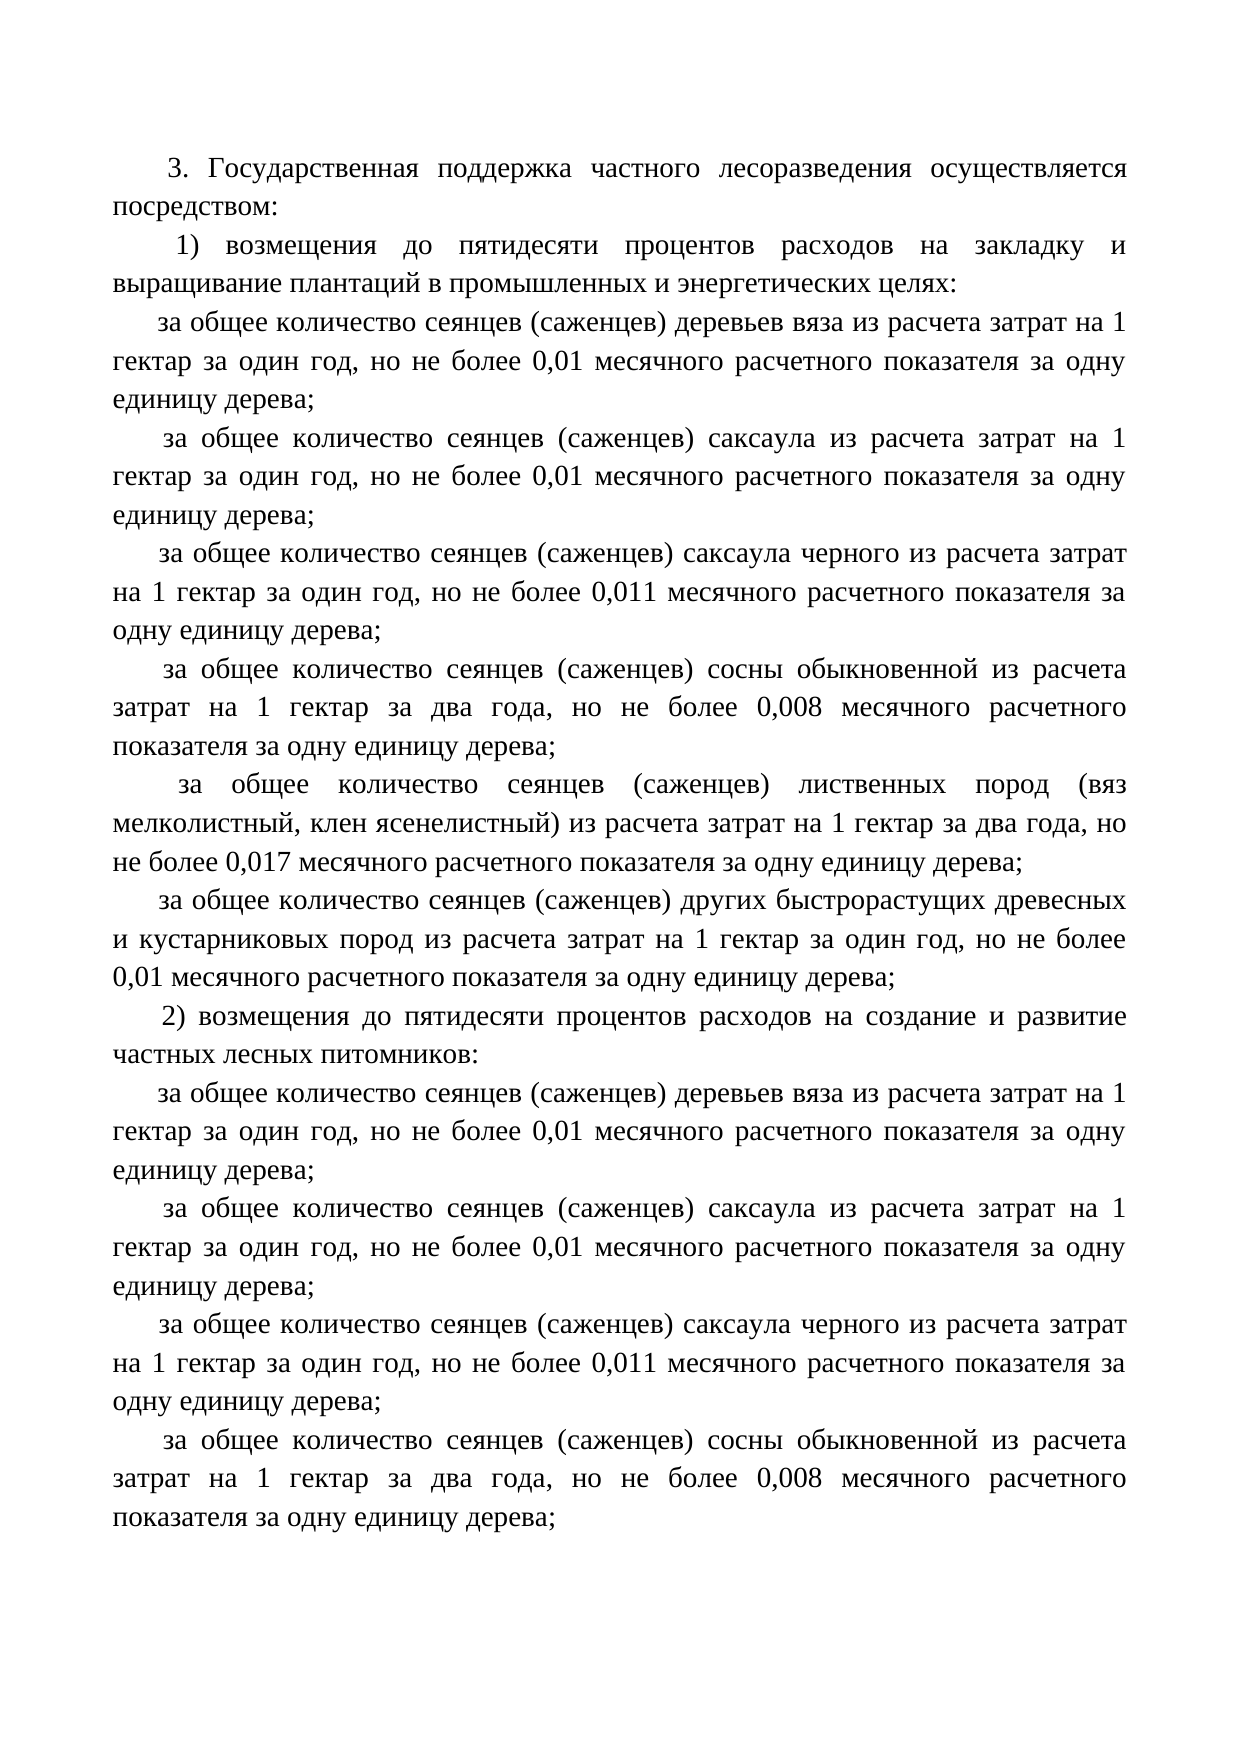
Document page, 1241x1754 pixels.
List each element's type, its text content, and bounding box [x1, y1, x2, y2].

text за общее количество сеянцев (саженцев) лиственных пород (вяз мелколистный, клен ясенелистный) из расчета затрат на 1 гектар за два года, но не более 0,017 месячного расчетного показателя за одну единицу дерева; [112, 767, 1128, 877]
text 3. Государственная поддержка частного лесоразведения осуществляется посредством: [112, 150, 1128, 222]
text за общее количество сеянцев (саженцев) сосны обыкновенной из расчета затрат на 1 гектар за два года, но не более 0,008 месячного расчетного показателя за одну единицу дерева; [112, 1422, 1128, 1532]
text за общее количество сеянцев (саженцев) деревьев вяза из расчета затрат на 1 гектар за один год, но не более 0,01 месячного расчетного показателя за одну единицу дерева; [112, 304, 1128, 415]
text за общее количество сеянцев (саженцев) саксаула черного из расчета затрат на 1 гектар за один год, но не более 0,011 месячного расчетного показателя за одну единицу дерева; [112, 1306, 1128, 1417]
text 2) возмещения до пятидесяти процентов расходов на создание и развитие частных лесных питомников: [112, 998, 1128, 1070]
text за общее количество сеянцев (саженцев) деревьев вяза из расчета затрат на 1 гектар за один год, но не более 0,01 месячного расчетного показателя за одну единицу дерева; [112, 1075, 1128, 1186]
text за общее количество сеянцев (саженцев) саксаула из расчета затрат на 1 гектар за один год, но не более 0,01 месячного расчетного показателя за одну единицу дерева; [112, 1191, 1128, 1301]
text за общее количество сеянцев (саженцев) сосны обыкновенной из расчета затрат на 1 гектар за два года, но не более 0,008 месячного расчетного показателя за одну единицу дерева; [112, 651, 1128, 762]
text 1) возмещения до пятидесяти процентов расходов на закладку и выращивание плантаций в промышленных и энергетических целях: [112, 227, 1128, 299]
text за общее количество сеянцев (саженцев) других быстрорастущих древесных и кустарниковых пород из расчета затрат на 1 гектар за один год, но не более 0,01 месячного расчетного показателя за одну единицу дерева; [112, 882, 1128, 993]
text за общее количество сеянцев (саженцев) саксаула черного из расчета затрат на 1 гектар за один год, но не более 0,011 месячного расчетного показателя за одну единицу дерева; [112, 535, 1128, 646]
text за общее количество сеянцев (саженцев) саксаула из расчета затрат на 1 гектар за один год, но не более 0,01 месячного расчетного показателя за одну единицу дерева; [112, 420, 1128, 530]
